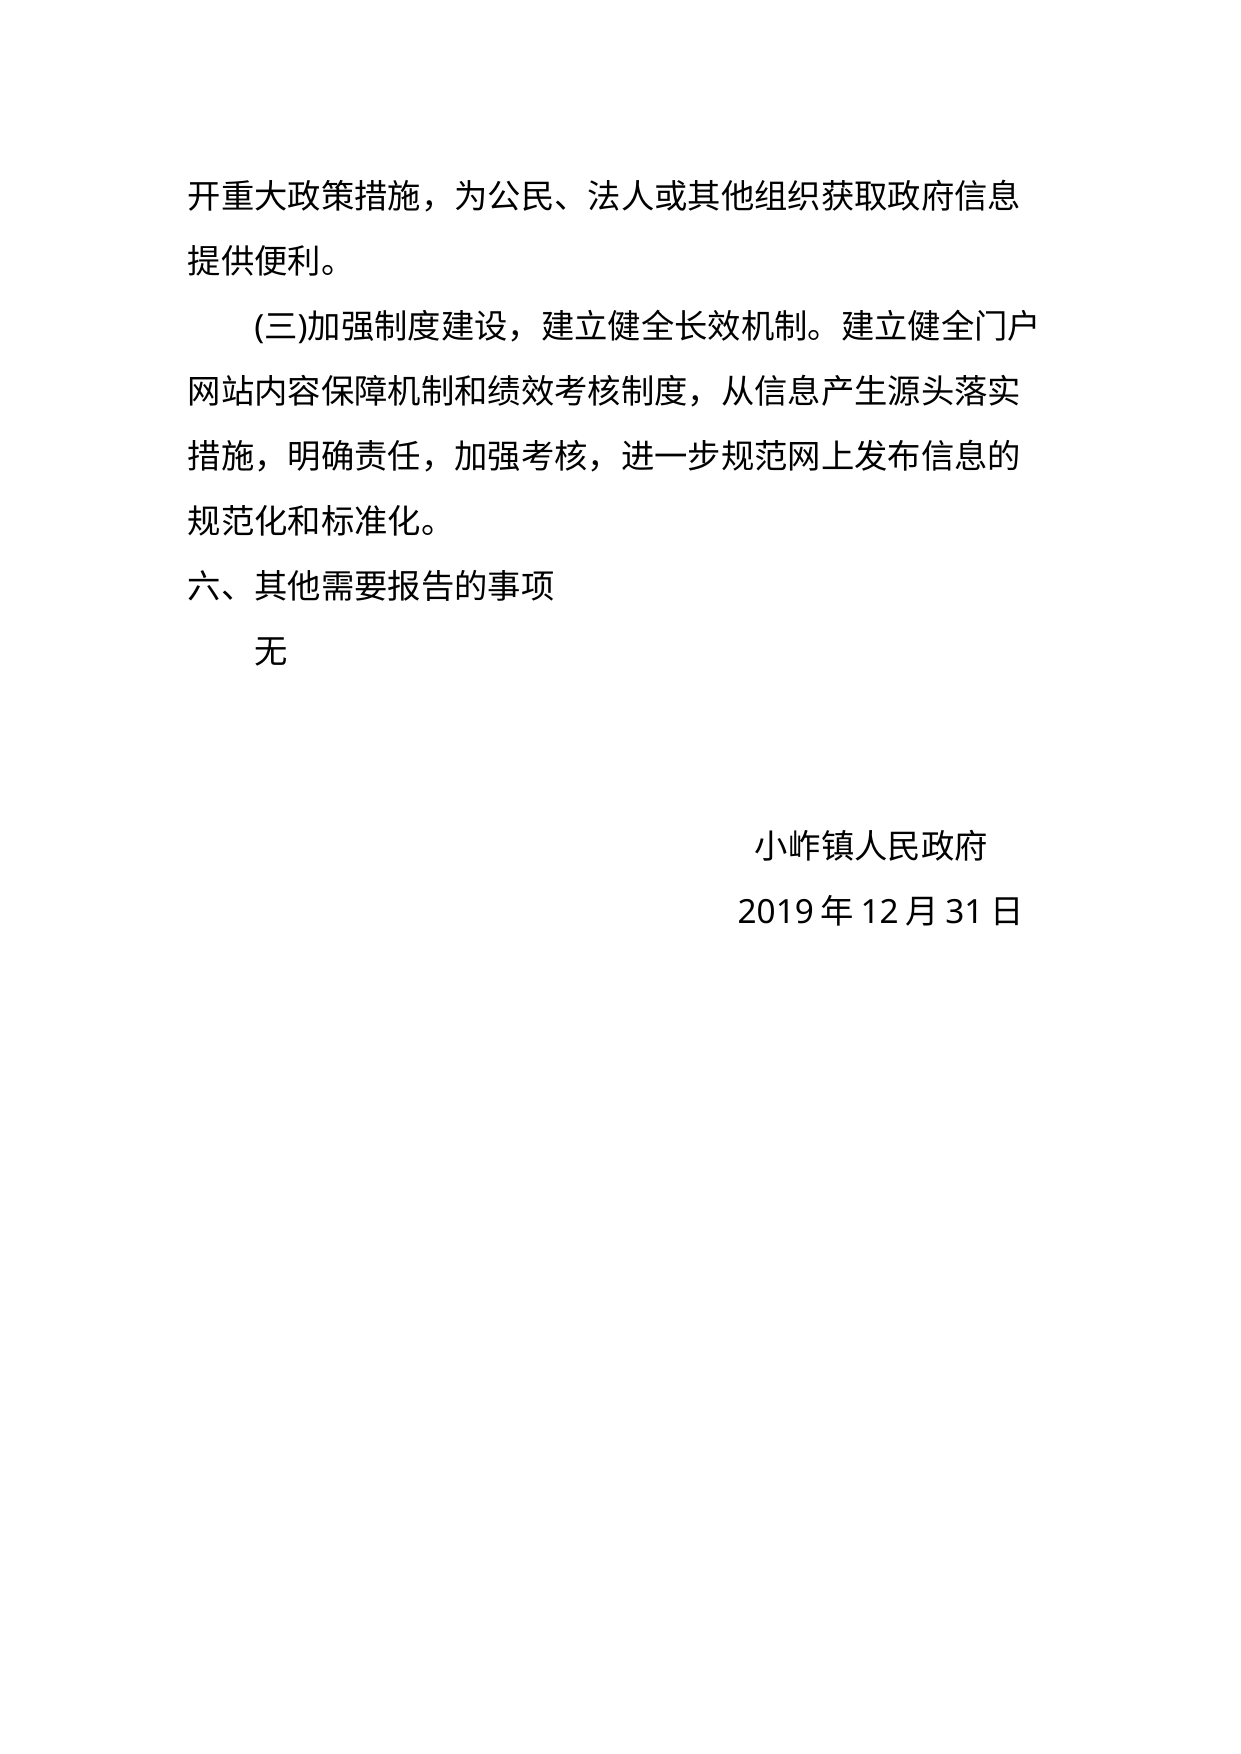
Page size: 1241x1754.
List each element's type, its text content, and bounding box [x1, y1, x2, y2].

text 小岞镇人民政府 [187, 812, 1053, 877]
text 无 [187, 617, 1053, 682]
text 2019年12月31日 [187, 877, 1053, 942]
text (三)加强制度建设，建立健全长效机制。建立健全门户网站内容保障机制和绩效考核制度，从信息产生源头落实措施，明确责任，加强考核，进一步规范网上发布信息的规范化和标准化。 [187, 292, 1053, 552]
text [187, 162, 1053, 292]
text 六、其他需要报告的事项 [187, 552, 1053, 617]
